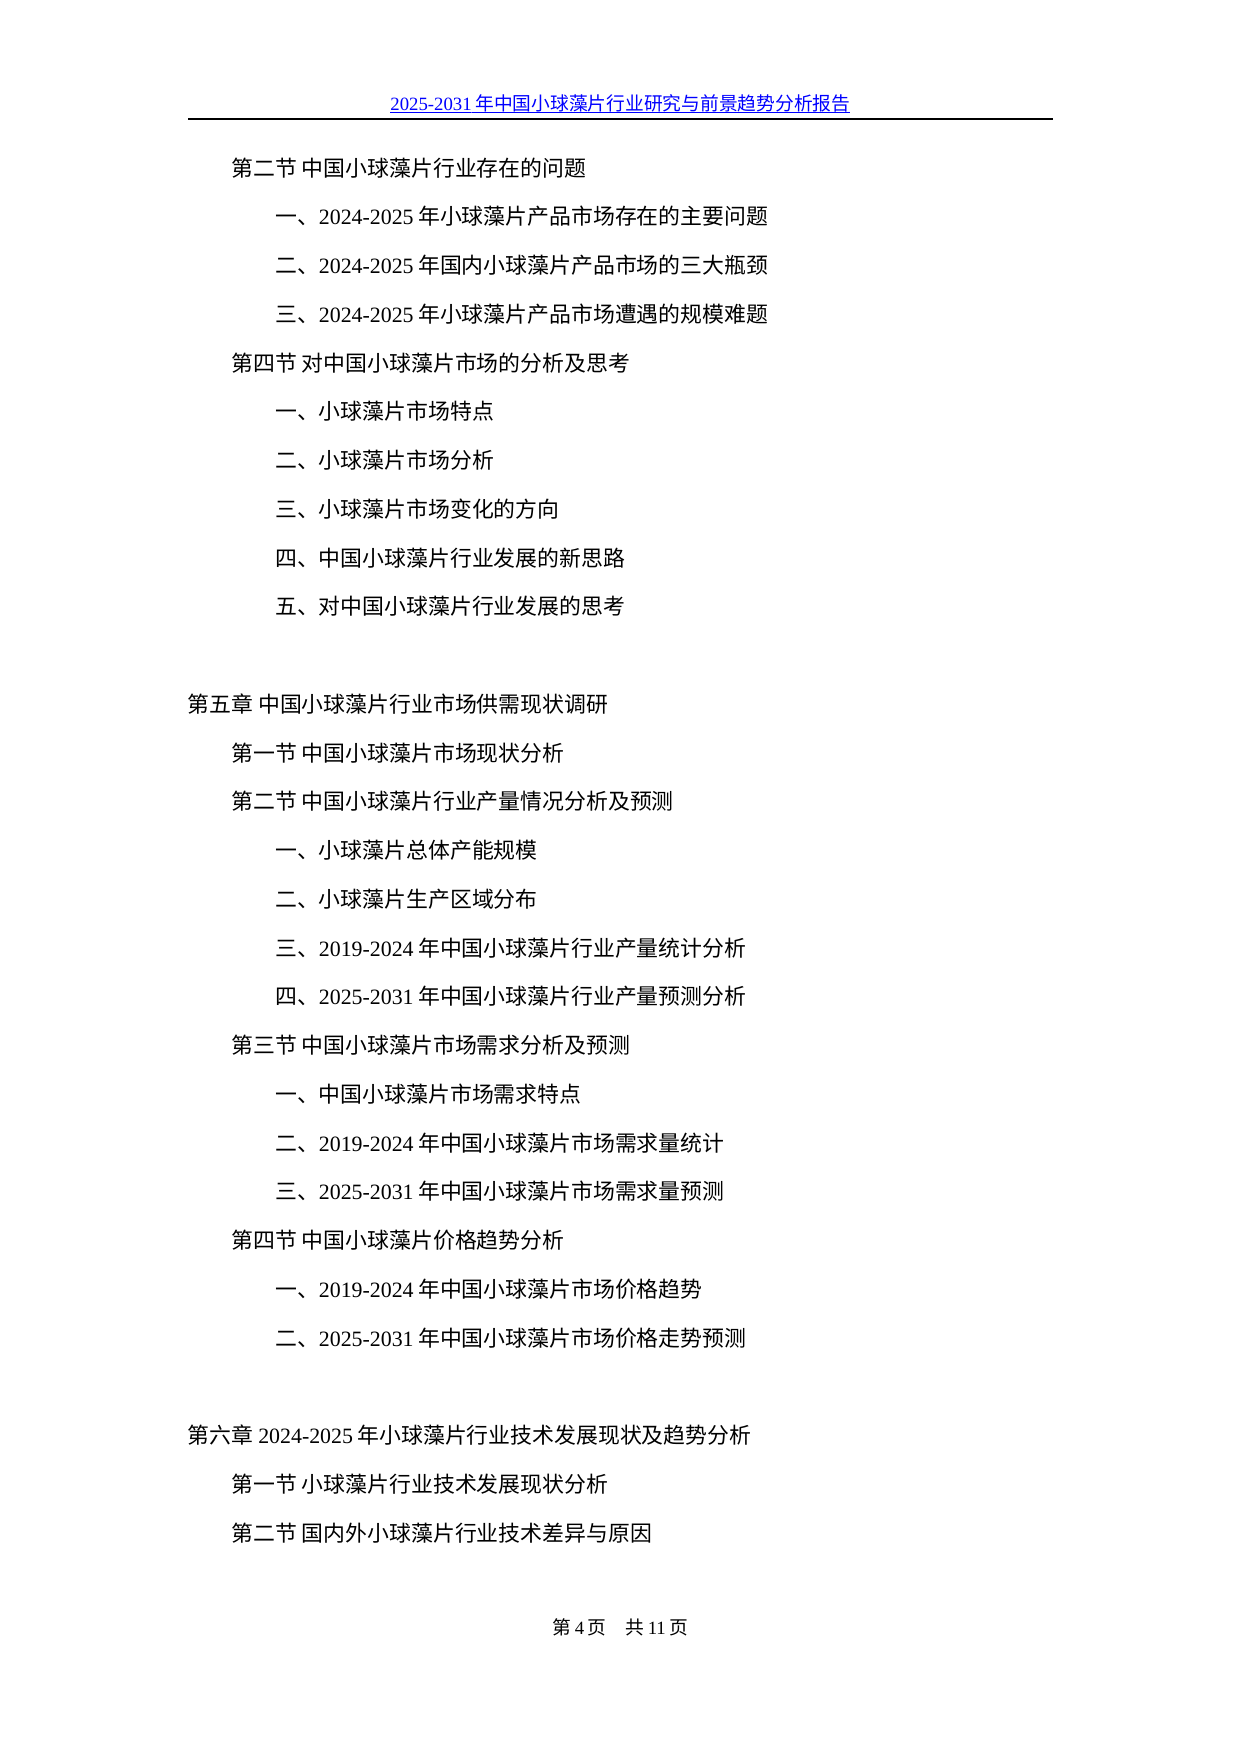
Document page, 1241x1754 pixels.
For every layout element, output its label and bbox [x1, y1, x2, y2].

text [187, 150, 1053, 1548]
